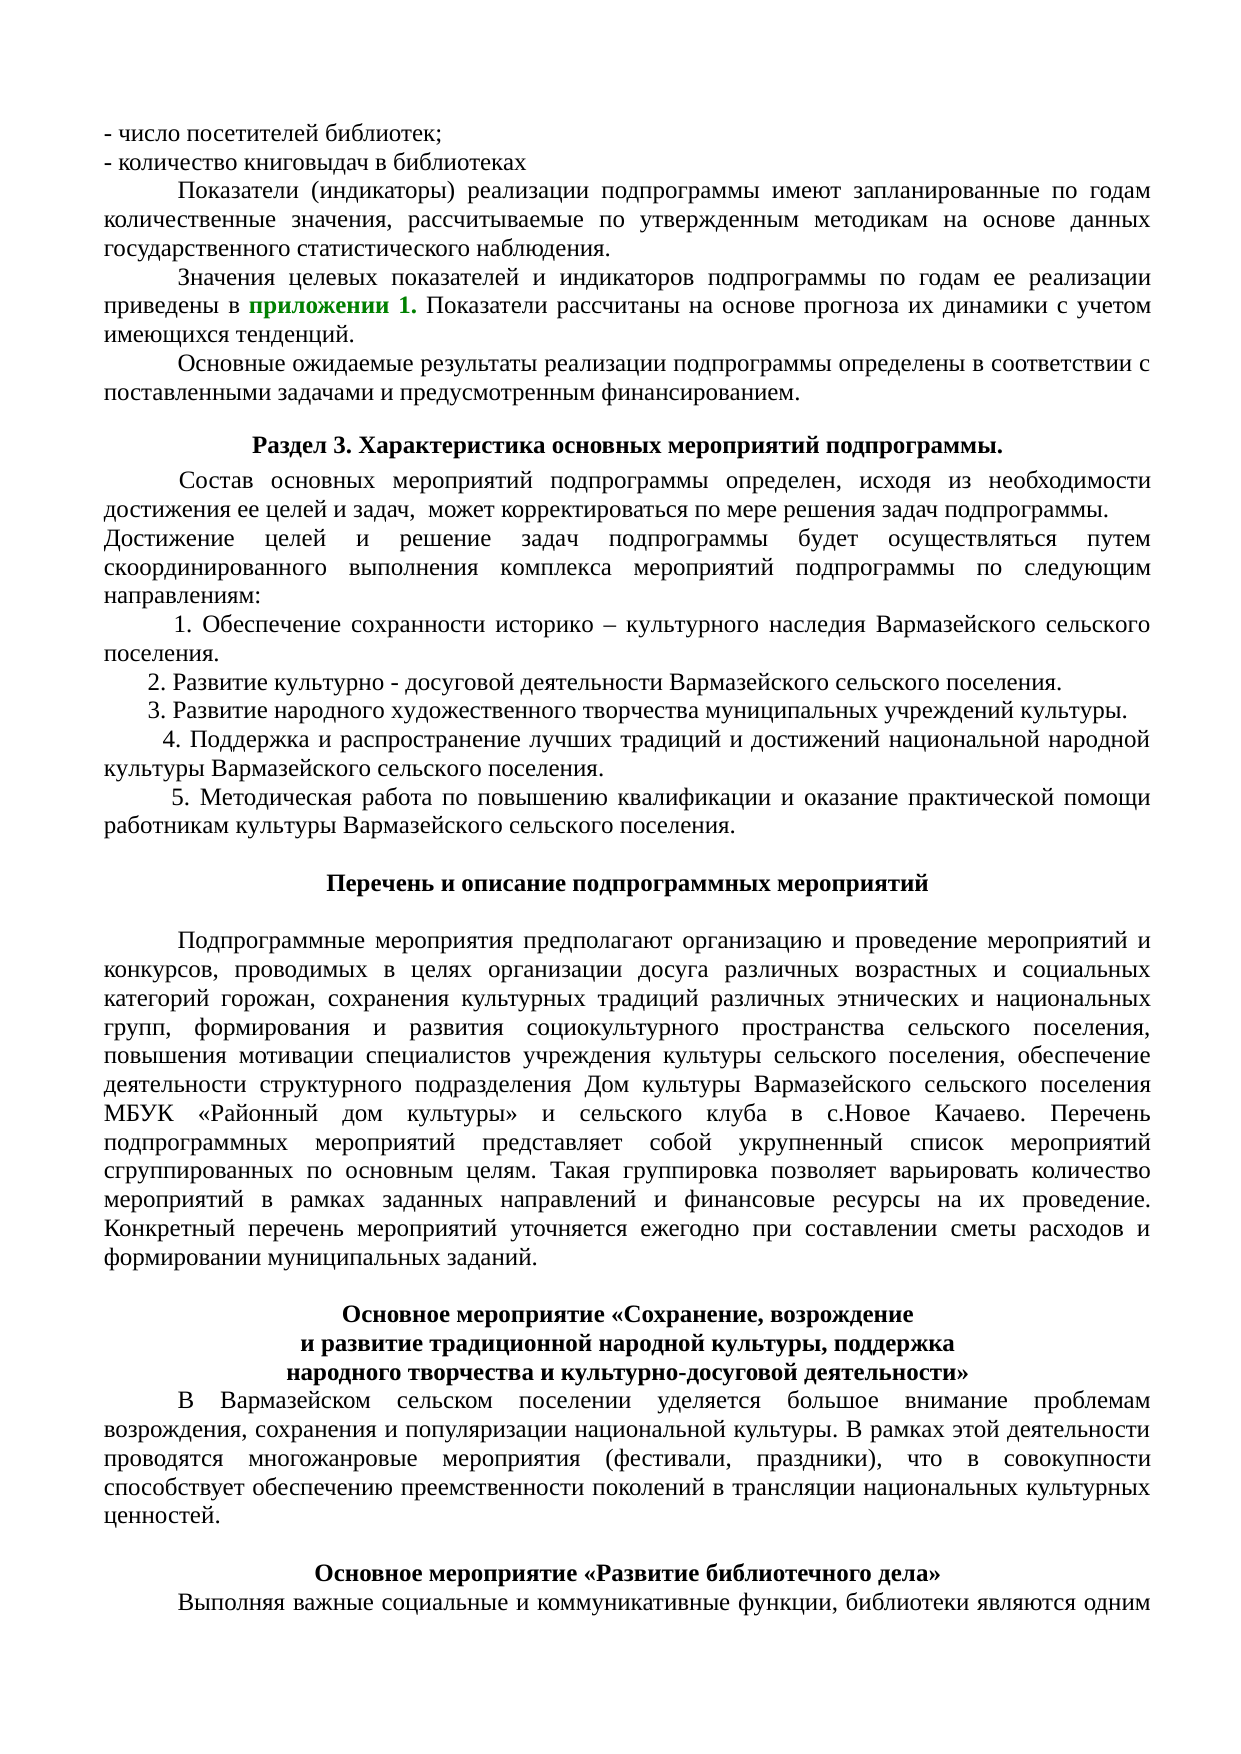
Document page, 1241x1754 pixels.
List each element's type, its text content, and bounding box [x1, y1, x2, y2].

text 5. Методическая работа по повышению квалификации и оказание практической помощи работникам культуры Вармазейского сельского поселения. [103, 782, 1152, 839]
text Показатели (индикаторы) реализации подпрограммы имеют запланированные по годам количественные значения, рассчитываемые по утвержденным методикам на основе данных государственного статистического наблюдения. [103, 176, 1152, 262]
text Значения целевых показателей и индикаторов подпрограммы по годам ее реализации приведены в приложении 1. Показатели рассчитаны на основе прогноза их динамики с учетом имеющихся тенденций. [103, 262, 1152, 348]
text и развитие традиционной народной культуры, поддержка [103, 1328, 1152, 1357]
text Подпрограммные мероприятия предполагают организацию и проведение мероприятий и конкурсов, проводимых в целях организации досуга различных возрастных и социальных категорий горожан, сохранения культурных традиций различных этнических и национальных групп, формирования и развития социокультурного пространства сельского поселения, повышения мотивации специалистов учреждения культуры сельского поселения, обеспечение деятельности структурного подразделения Дом культуры Вармазейского сельского поселения МБУК «Районный дом культуры» и сельского клуба в с.Новое Качаево. Перечень подпрограммных мероприятий представляет собой укрупненный список мероприятий сгруппированных по основным целям. Такая группировка позволяет варьировать количество мероприятий в рамках заданных направлений и финансовые ресурсы на их проведение. Конкретный перечень мероприятий уточняется ежегодно при составлении сметы расходов и формировании муниципальных заданий. [103, 926, 1152, 1271]
text - количество книговыдач в библиотеках [103, 147, 1152, 176]
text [103, 1587, 1152, 1616]
text народного творчества и культурно-досуговой деятельности» [103, 1357, 1152, 1386]
text 4. Поддержка и распространение лучших традиций и достижений национальной народной культуры Вармазейского сельского поселения. [103, 724, 1152, 782]
text Основные ожидаемые результаты реализации подпрограммы определены в соответствии с поставленными задачами и предусмотренным финансированием. [103, 348, 1152, 406]
text 1. Обеспечение сохранности историко – культурного наследия Вармазейского сельского поселения. [103, 609, 1152, 667]
text Состав основных мероприятий подпрограммы определен, исходя из необходимости достижения ее целей и задач, может корректироваться по мере решения задач подпрограммы. [103, 466, 1152, 523]
text - число посетителей библиотек; [103, 118, 1152, 147]
text Основное мероприятие «Сохранение, возрождение [103, 1299, 1152, 1328]
text Достижение целей и решение задач подпрограммы будет осуществляться путем скоординированного выполнения комплекса мероприятий подпрограммы по следующим направлениям: [103, 523, 1152, 609]
text 3. Развитие народного художественного творчества муниципальных учреждений культуры. [103, 696, 1152, 724]
text Перечень и описание подпрограммных мероприятий [103, 868, 1152, 897]
text В Вармазейском сельском поселении уделяется большое внимание проблемам возрождения, сохранения и популяризации национальной культуры. В рамках этой деятельности проводятся многожанровые мероприятия (фестивали, праздники), что в совокупности способствует обеспечению преемственности поколений в трансляции национальных культурных ценностей. [103, 1386, 1152, 1529]
text 2. Развитие культурно - досуговой деятельности Вармазейского сельского поселения. [103, 667, 1152, 696]
text Раздел 3. Характеристика основных мероприятий подпрограммы. [103, 431, 1152, 459]
text Основное мероприятие «Развитие библиотечного дела» [103, 1558, 1152, 1587]
